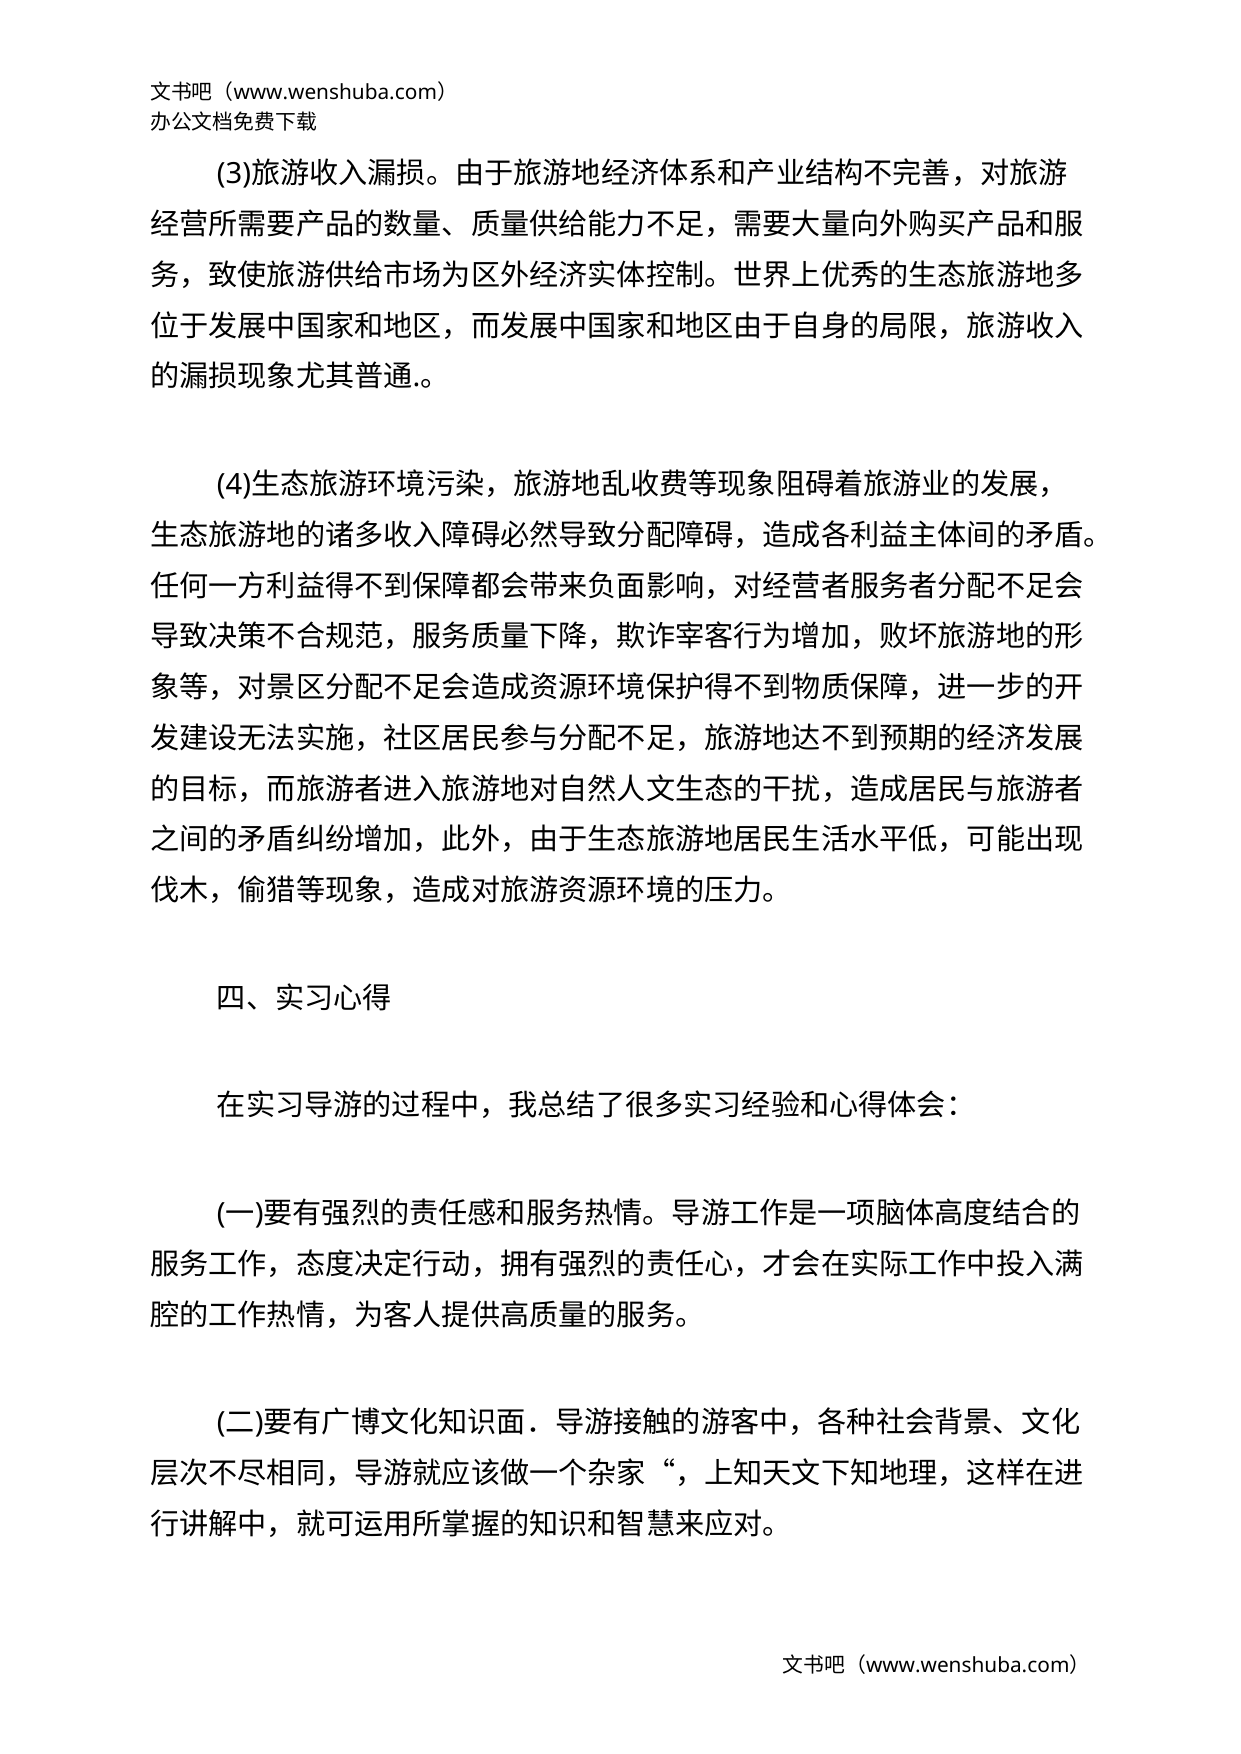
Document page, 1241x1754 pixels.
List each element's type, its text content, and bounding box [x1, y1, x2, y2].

text (一)要有强烈的责任感和服务热情。导游工作是一项脑体高度结合的服务工作，态度决定行动，拥有强烈的责任心，才会在实际工作中投入满腔的工作热情，为客人提供高质量的服务。 [150, 1189, 1090, 1333]
text (二)要有广博文化知识面．导游接触的游客中，各种社会背景、文化层次不尽相同，导游就应该做一个杂家“，上知天文下知地理，这样在进行讲解中，就可运用所掌握的知识和智慧来应对。 [150, 1399, 1090, 1542]
text 在实习导游的过程中，我总结了很多实习经验和心得体会： [150, 1082, 1090, 1124]
text (3)旅游收入漏损。由于旅游地经济体系和产业结构不完善，对旅游经营所需要产品的数量、质量供给能力不足，需要大量向外购买产品和服务，致使旅游供给市场为区外经济实体控制。世界上优秀的生态旅游地多位于发展中国家和地区，而发展中国家和地区由于自身的局限，旅游收入的漏损现象尤其普通.。 [150, 150, 1090, 395]
text (4)生态旅游环境污染，旅游地乱收费等现象阻碍着旅游业的发展，生态旅游地的诸多收入障碍必然导致分配障碍，造成各利益主体间的矛盾。任何一方利益得不到保障都会带来负面影响，对经营者服务者分配不足会导致决策不合规范，服务质量下降，欺诈宰客行为增加，败坏旅游地的形象等，对景区分配不足会造成资源环境保护得不到物质保障，进一步的开发建设无法实施，社区居民参与分配不足，旅游地达不到预期的经济发展的目标，而旅游者进入旅游地对自然人文生态的干扰，造成居民与旅游者之间的矛盾纠纷增加，此外，由于生态旅游地居民生活水平低，可能出现伐木，偷猎等现象，造成对旅游资源环境的压力。 [150, 461, 1090, 909]
text 四、实习心得 [150, 974, 1090, 1017]
